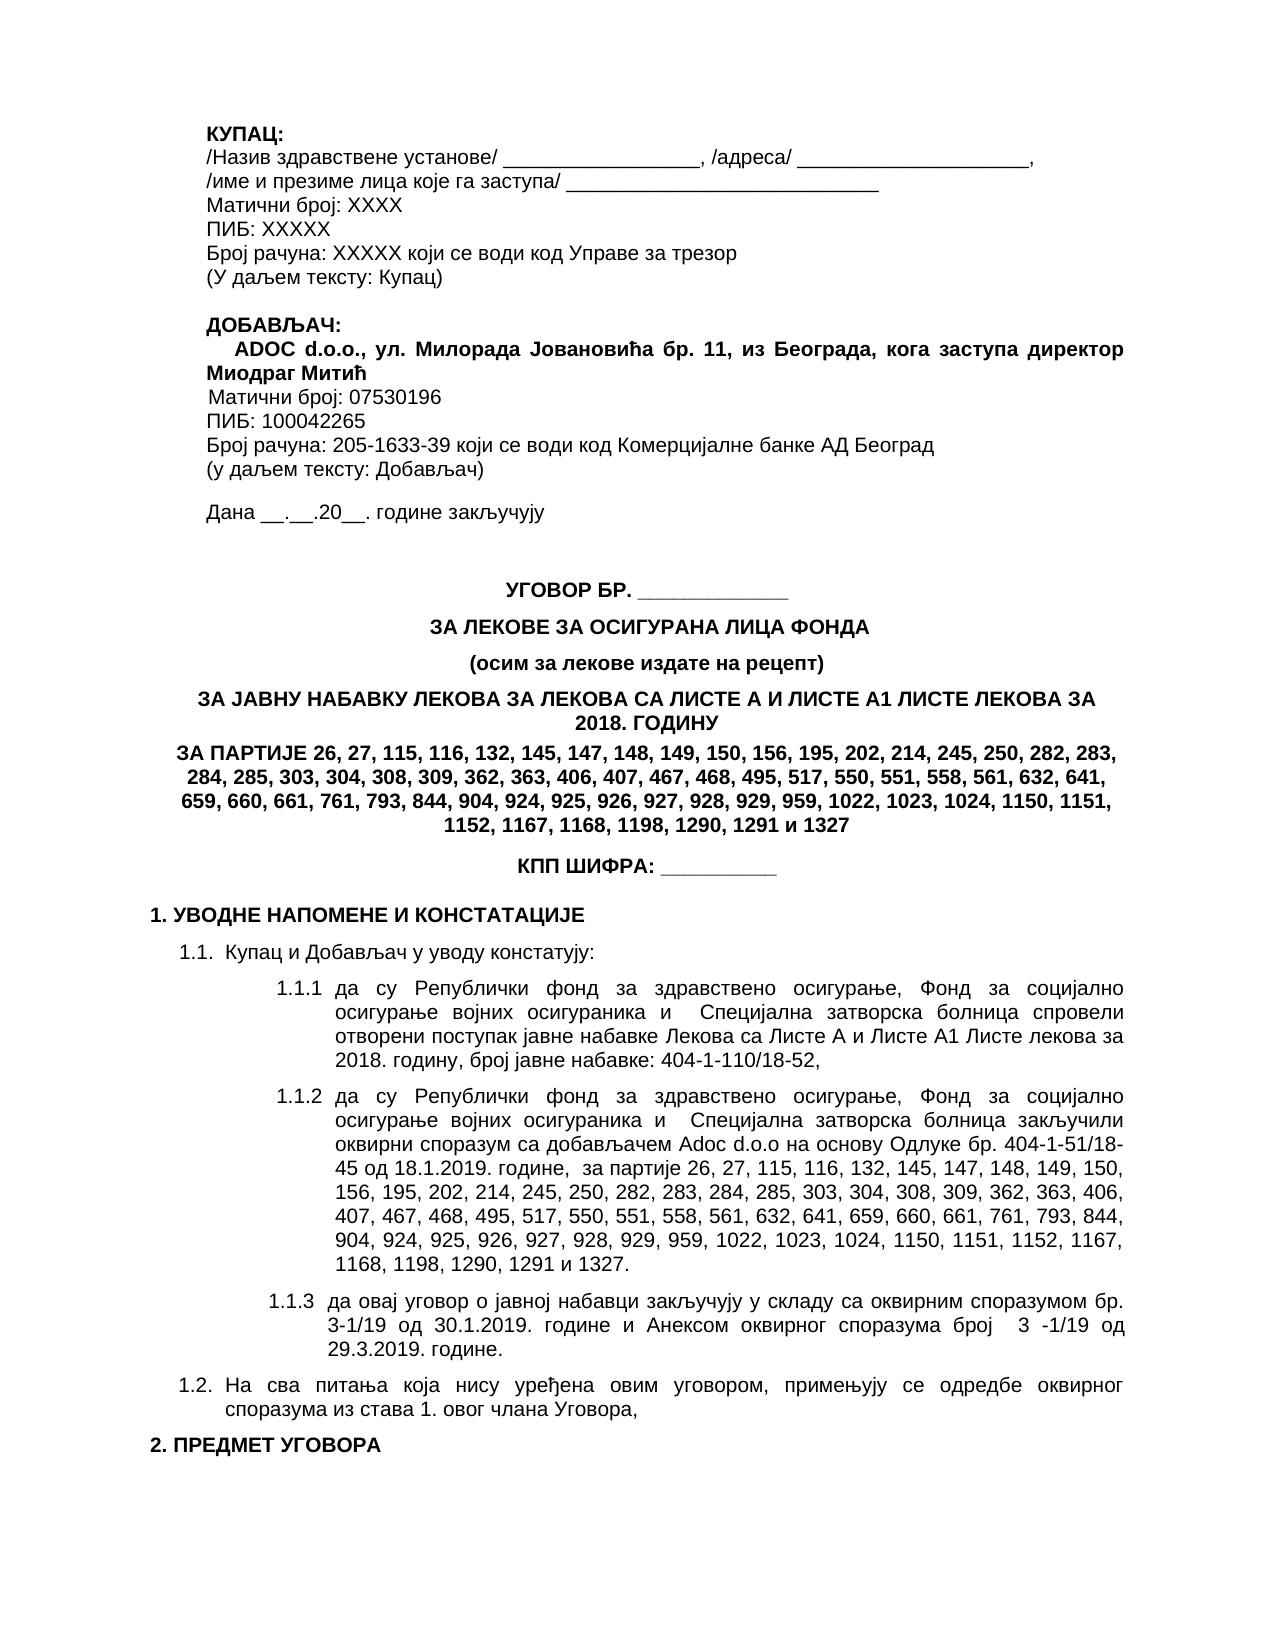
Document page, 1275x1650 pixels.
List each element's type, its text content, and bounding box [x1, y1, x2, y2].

text Број рачуна: XXXXX који се води код Управе за трезор [206, 241, 1125, 265]
text Матични број: XXXX [206, 193, 1125, 217]
text КПП ШИФРА: __________ [169, 854, 1125, 878]
text Број рачуна: 205-1633-39 који се води код Комерцијалне банке АД Београд [150, 432, 1125, 456]
text Матични број: 07530196 [150, 384, 1125, 408]
text (осим за лекове издате на рецепт) [169, 651, 1125, 675]
text КУПАЦ: [206, 122, 1125, 146]
list да су Републички фонд за здравствено осигурање, Фонд за социјално осигурање војних осигураника и Специјална затворска болница закључили оквирни споразум са добављачем Adoc d.o.o на основу Одлуке бр. 404-1-51/18-45 од 18.1.2019. године, за партије 26, 27, 115, 116, 132, 145, 147, 148, 149, 150, 156, 195, 202, 214, 245, 250, 282, 283, 284, 285, 303, 304, 308, 309, 362, 363, 406, 407, 467, 468, 495, 517, 550, 551, 558, 561, 632, 641, 659, 660, 661, 761, 793, 844, 904, 924, 925, 926, 927, 928, 929, 959, 1022, 1023, 1024, 1150, 1151, 1152, 1167, 1168, 1198, 1290, 1291 и 1327. [276, 1084, 1125, 1276]
text ADOC d.o.o., ул. Милорада Јовановића бр. 11, из Београда, кога заступа директор Миодраг Митић [159, 337, 1125, 384]
text 1. УВОДНЕ НАПОМЕНЕ И КОНСТАТАЦИЈЕ [150, 903, 1125, 927]
text ЗА ЈАВНУ НАБАВКУ ЛЕКОВА ЗА ЛЕКОВА СА ЛИСТЕ А И ЛИСТЕ А1 ЛИСТЕ ЛЕКОВА ЗА 2018. ГОДИНУ [169, 687, 1125, 735]
text ЗА ПАРТИЈЕ 26, 27, 115, 116, 132, 145, 147, 148, 149, 150, 156, 195, 202, 214, 245, 250, 282, 283, 284, 285, 303, 304, 308, 309, 362, 363, 406, 407, 467, 468, 495, 517, 550, 551, 558, 561, 632, 641, 659, 660, 661, 761, 793, 844, 904, 924, 925, 926, 927, 928, 929, 959, 1022, 1023, 1024, 1150, 1151, 1152, 1167, 1168, 1198, 1290, 1291 и 1327 [169, 742, 1125, 837]
text ПИБ: 100042265 [197, 408, 1125, 432]
list На сва питања која нису уређена овим уговором, примењују се одредбе оквирног споразума из става 1. овог члана Уговора, [178, 1373, 1125, 1421]
list Купац и Добављач у уводу констатују: [179, 939, 1125, 963]
text (у даљем тексту: Добављач) [150, 456, 1125, 480]
text /Назив здравствене установе/ _________________, /адреса/ ____________________, /име и презиме лица које га заступа/ ___________________________ [206, 146, 1079, 193]
text (У даљем тексту: Купац) [206, 265, 1125, 289]
text ЗА ЛЕКОВЕ ЗА ОСИГУРАНА ЛИЦА ФОНДА [169, 614, 1125, 638]
list да овај уговор о јавној набавци закључују у складу са оквирним споразумом бр. 3-1/19 од 30.1.2019. године и Анексом оквирног споразума број 3 -1/19 од 29.3.2019. године. [268, 1288, 1125, 1360]
text ПИБ: XXXXX [206, 217, 1125, 241]
text УГОВОР БР. _____________ [169, 578, 1125, 602]
list да су Републички фонд за здравствено осигурање, Фонд за социјално осигурање војних осигураника и Специјална затворска болница спровели отворени поступак јавне набавке Лекова са Листе А и Листе А1 Листе лекова за 2018. годину, број јавне набавке: 404-1-110/18-52, [276, 976, 1125, 1072]
text 2. ПРЕДМЕТ УГОВОРА [150, 1433, 1125, 1457]
text ДОБАВЉАЧ: [206, 313, 1125, 337]
text Дана __.__.20__. године закључују [206, 500, 1125, 524]
